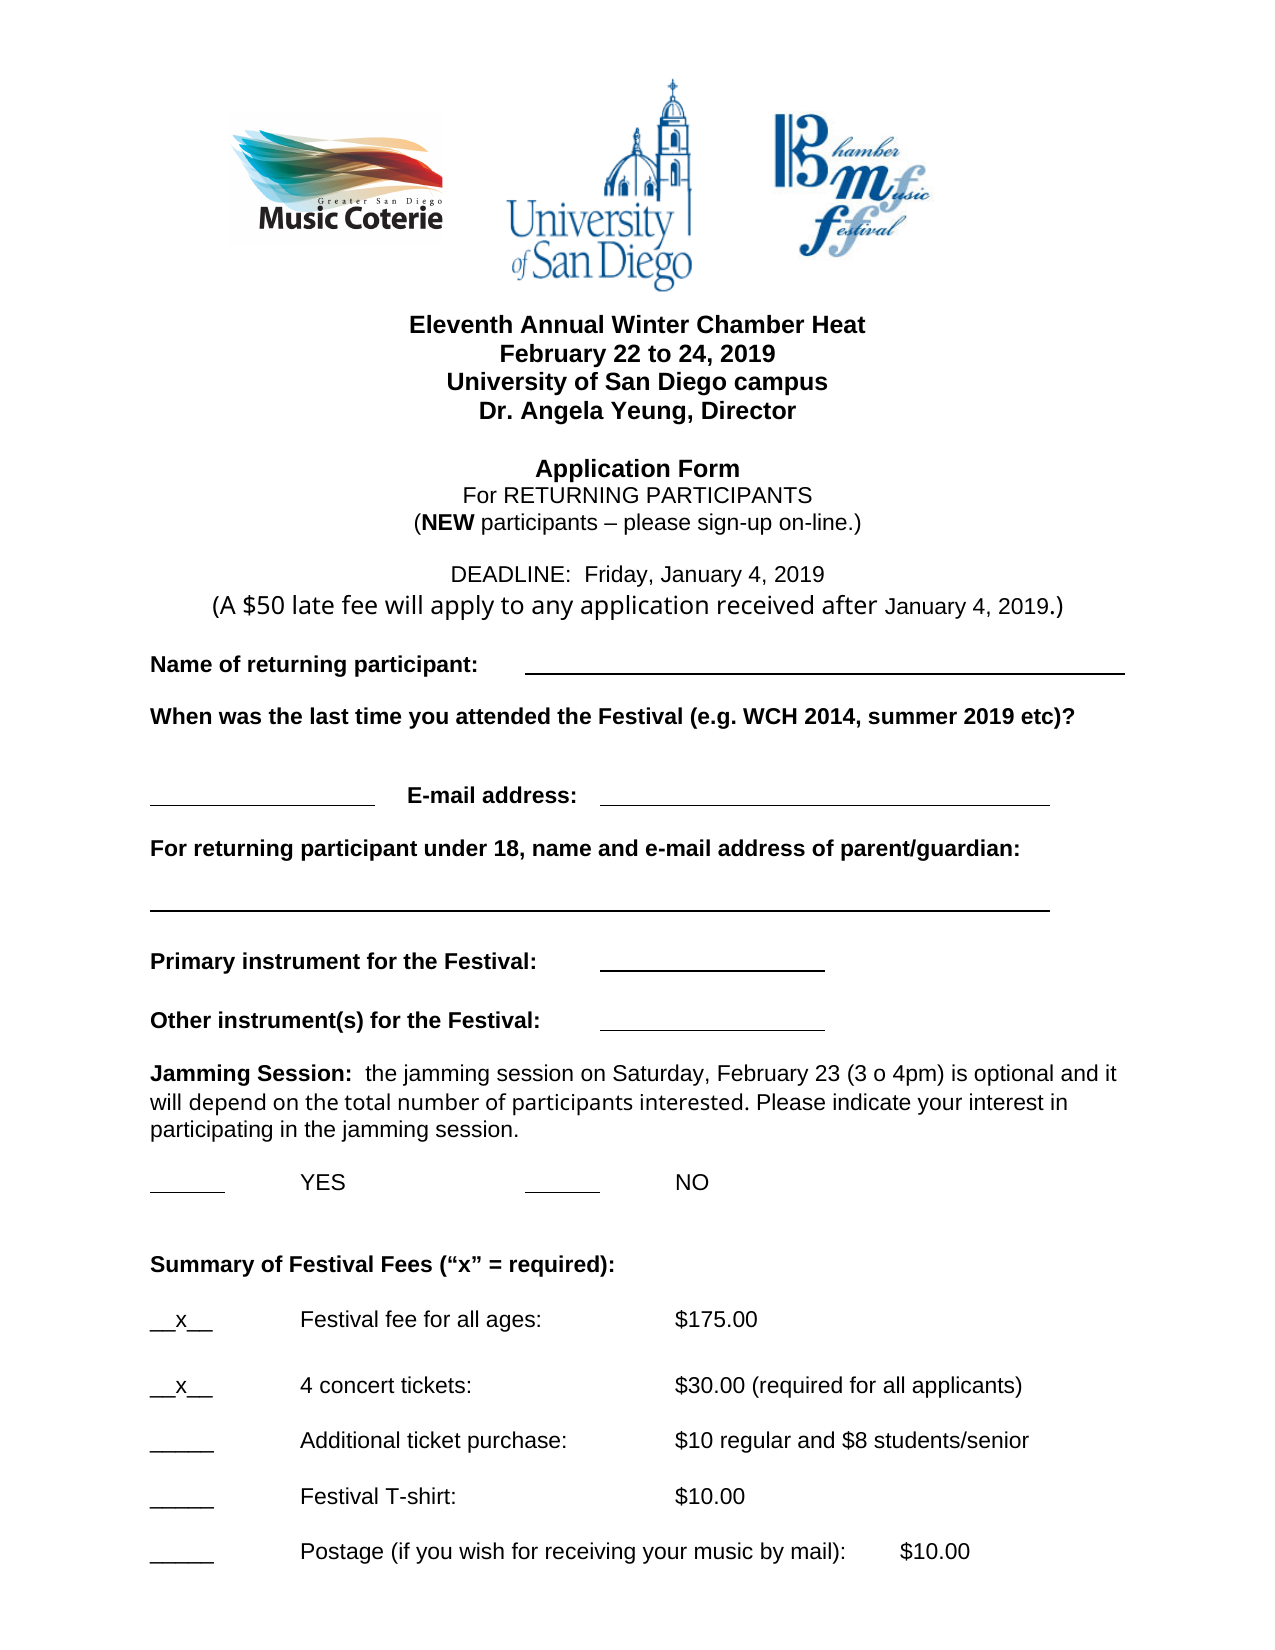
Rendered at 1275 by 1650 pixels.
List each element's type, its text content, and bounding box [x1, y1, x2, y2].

text _____ Festival T-shirt: $10.00 [150, 1483, 1125, 1509]
text Other instrument(s) for the Festival: [150, 1007, 1125, 1034]
text __x__ Festival fee for all ages: $175.00 [150, 1306, 1125, 1333]
text Application Form [150, 453, 1125, 482]
text February 22 to 24, 2019 [150, 338, 1125, 367]
text Name of returning participant: [150, 651, 1125, 677]
text Eleventh Annual Winter Chamber Heat [150, 310, 1125, 338]
text Primary instrument for the Festival: [150, 948, 1125, 974]
text Jamming Session: the jamming session on Saturday, February 23 (3 o 4pm) is optional and it will depend on the total number of participants interested. Please indicate your interest in participating in the jamming session. [150, 1060, 1125, 1143]
text For returning participant under 18, name and e-mail address of parent/guardian: [150, 835, 1125, 861]
text (NEW participants – please sign-up on-line.) [150, 509, 1125, 535]
text University of San Diego campus [150, 367, 1125, 396]
text YES NO [150, 1169, 1125, 1195]
picture [228, 111, 443, 246]
text _____ Postage (if you wish for receiving your music by mail): $10.00 [150, 1538, 1125, 1564]
picture [745, 86, 986, 307]
text _____ Additional ticket purchase: $10 regular and $8 students/senior [150, 1427, 1125, 1453]
text Dr. Angela Yeung, Director [150, 396, 1125, 425]
text Summary of Festival Fees (“x” = required): [150, 1251, 1125, 1277]
text When was the last time you attended the Festival (e.g. WCH 2014, summer 2019 etc)? E-mail address: [150, 703, 1125, 809]
table_header [443, 54, 724, 310]
table_header [218, 54, 442, 310]
text __x__ 4 concert tickets: $30.00 (required for all applicants) [150, 1362, 1125, 1398]
table_header [724, 54, 1080, 310]
picture [453, 54, 705, 294]
text For RETURNING PARTICIPANTS [150, 482, 1125, 509]
text DEADLINE: Friday, January 4, 2019 (A $50 late fee will apply to any application received after January 4, 2019.) [150, 561, 1125, 622]
